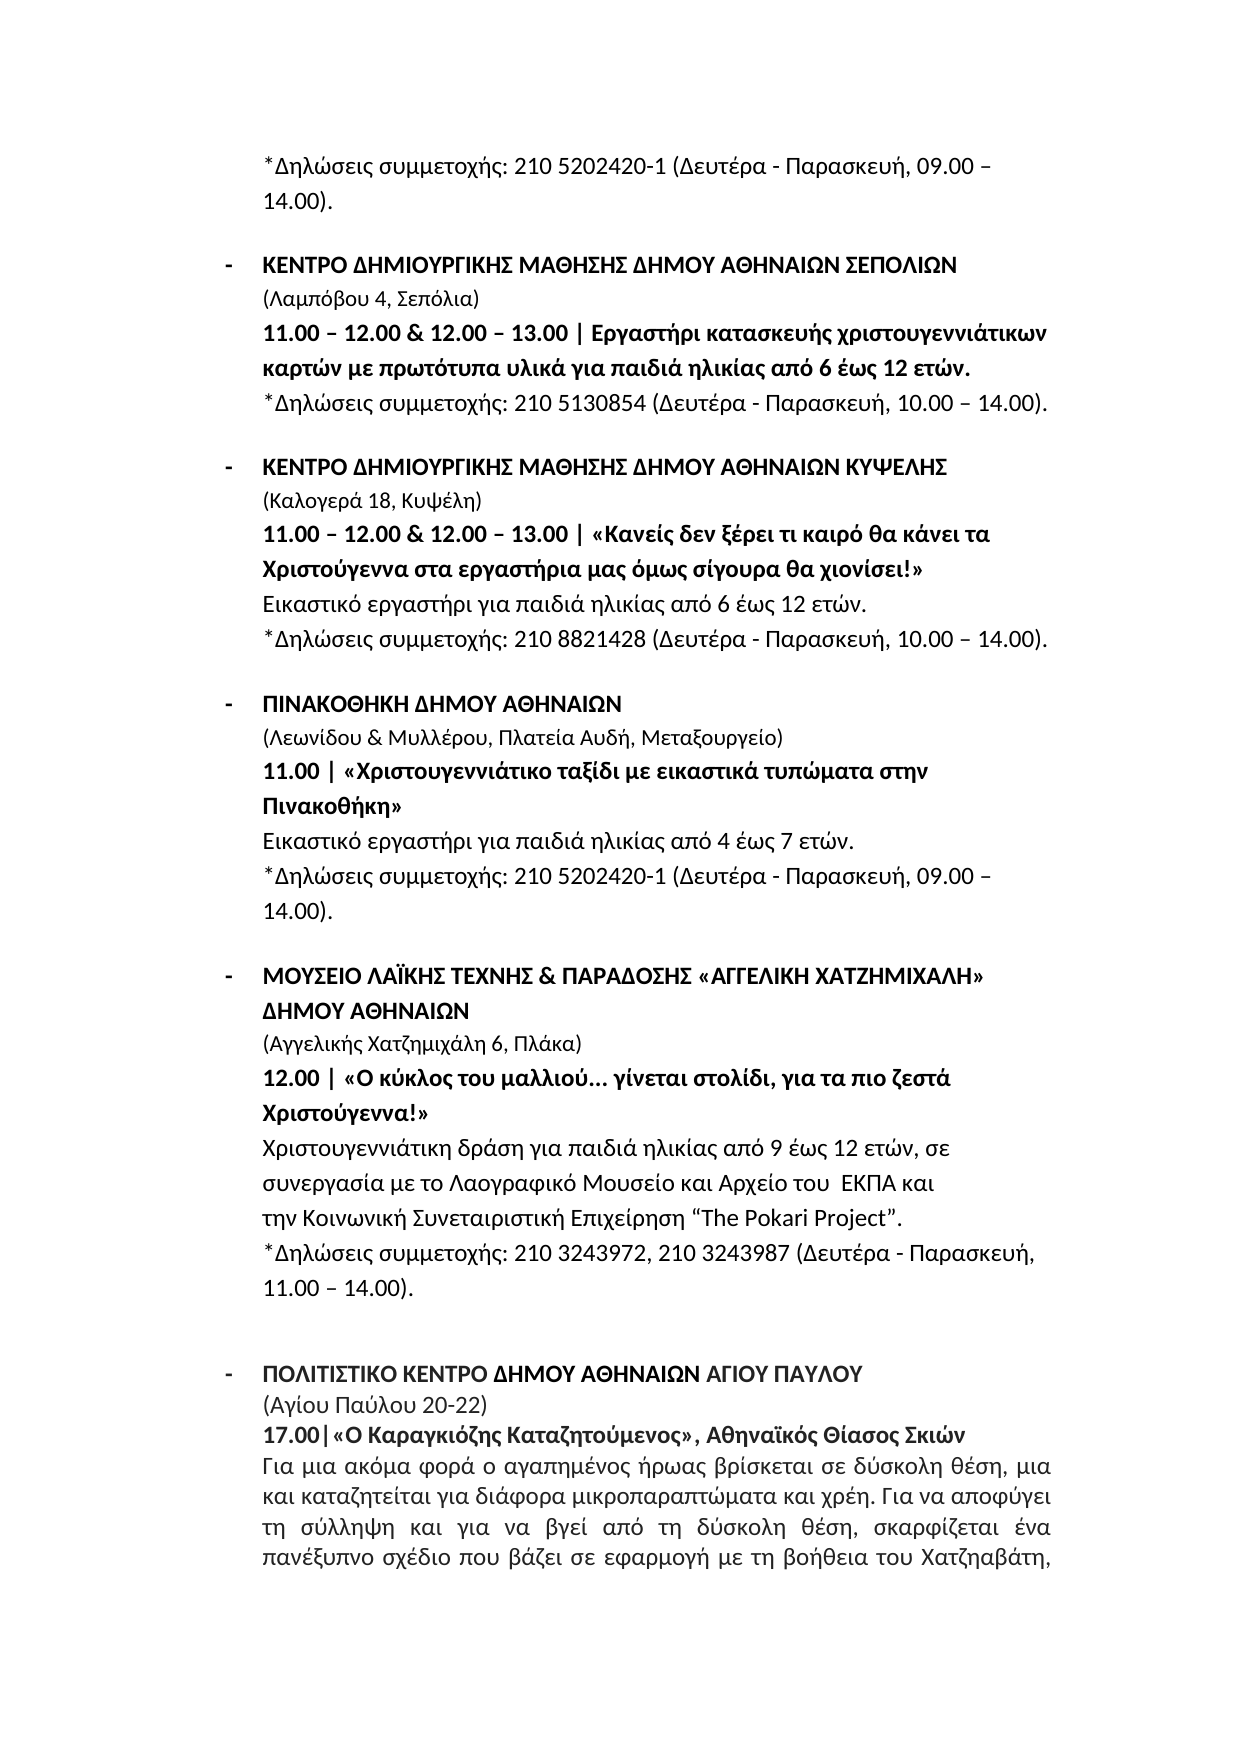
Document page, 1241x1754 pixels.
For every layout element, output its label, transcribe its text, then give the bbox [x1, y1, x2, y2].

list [225, 150, 1053, 246]
text 17.00|«Ο Καραγκιόζης Καταζητούμενος», Αθηναϊκός Θίασος Σκιών [262, 1419, 1053, 1450]
list ΚΕΝΤΡΟ ΔΗΜΙΟΥΡΓΙΚΗΣ ΜΑΘΗΣΗΣ ΔΗΜΟΥ ΑΘΗΝΑΙΩΝ ΚΥΨΕΛΗΣ (Καλογερά 18, Κυψέλη) 11.00 – 12.00 & 12.00 – 13.00 | «Κανείς δεν ξέρει τι καιρό θα κάνει τα Χριστούγεννα στα εργαστήρια μας όμως σίγουρα θα χιονίσει!» Εικαστικό εργαστήρι για παιδιά ηλικίας από 6 έως 12 ετών. *Δηλώσεις συμμετοχής: 210 8821428 (Δευτέρα - Παρασκευή, 10.00 – 14.00). [225, 451, 1053, 684]
list ΠΙΝΑΚΟΘΗΚΗ ΔΗΜΟΥ ΑΘΗΝΑΙΩΝ (Λεωνίδου & Μυλλέρου, Πλατεία Αυδή, Μεταξουργείο) 11.00 | «Χριστουγεννιάτικο ταξίδι με εικαστικά τυπώματα στην Πινακοθήκη» Εικαστικό εργαστήρι για παιδιά ηλικίας από 4 έως 7 ετών. *Δηλώσεις συμμετοχής: 210 5202420-1 (Δευτέρα - Παρασκευή, 09.00 – 14.00). [225, 688, 1053, 956]
text (Αγίου Παύλου 20-22) [187, 1389, 1053, 1419]
list ΚΕΝΤΡΟ ΔΗΜΙΟΥΡΓΙΚΗΣ ΜΑΘΗΣΗΣ ΔΗΜΟΥ ΑΘΗΝΑΙΩΝ ΣΕΠΟΛΙΩΝ (Λαμπόβου 4, Σεπόλια) 11.00 – 12.00 & 12.00 – 13.00 | Εργαστήρι κατασκευής χριστουγεννιάτικων καρτών με πρωτότυπα υλικά για παιδιά ηλικίας από 6 έως 12 ετών. *Δηλώσεις συμμετοχής: 210 5130854 (Δευτέρα - Παρασκευή, 10.00 – 14.00). [225, 249, 1053, 447]
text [262, 1450, 1053, 1572]
list ΠΟΛΙΤΙΣΤΙΚΟ ΚΕΝΤΡΟ ΔΗΜΟΥ ΑΘΗΝΑΙΩΝ ΑΓΙΟΥ ΠΑΥΛΟΥ [225, 1358, 1053, 1389]
list ΜΟΥΣΕΙΟ ΛΑΪΚΗΣ ΤΕΧΝΗΣ & ΠΑΡΑΔΟΣΗΣ «ΑΓΓΕΛΙΚΗ ΧΑΤΖΗΜΙΧΑΛΗ» ΔΗΜΟΥ ΑΘΗΝΑΙΩΝ (Αγγελικής Χατζημιχάλη 6, Πλάκα) 12.00 | «Ο κύκλος του μαλλιού... γίνεται στολίδι, για τα πιο ζεστά Χριστούγεννα!» Χριστουγεννιάτικη δράση για παιδιά ηλικίας από 9 έως 12 ετών, σε συνεργασία με το Λαογραφικό Μουσείο και Αρχείο του ΕΚΠΑ και την Κοινωνική Συνεταιριστική Επιχείρηση “The Pokari Project”. *Δηλώσεις συμμετοχής: 210 3243972, 210 3243987 (Δευτέρα - Παρασκευή, 11.00 – 14.00). [225, 960, 1053, 1303]
